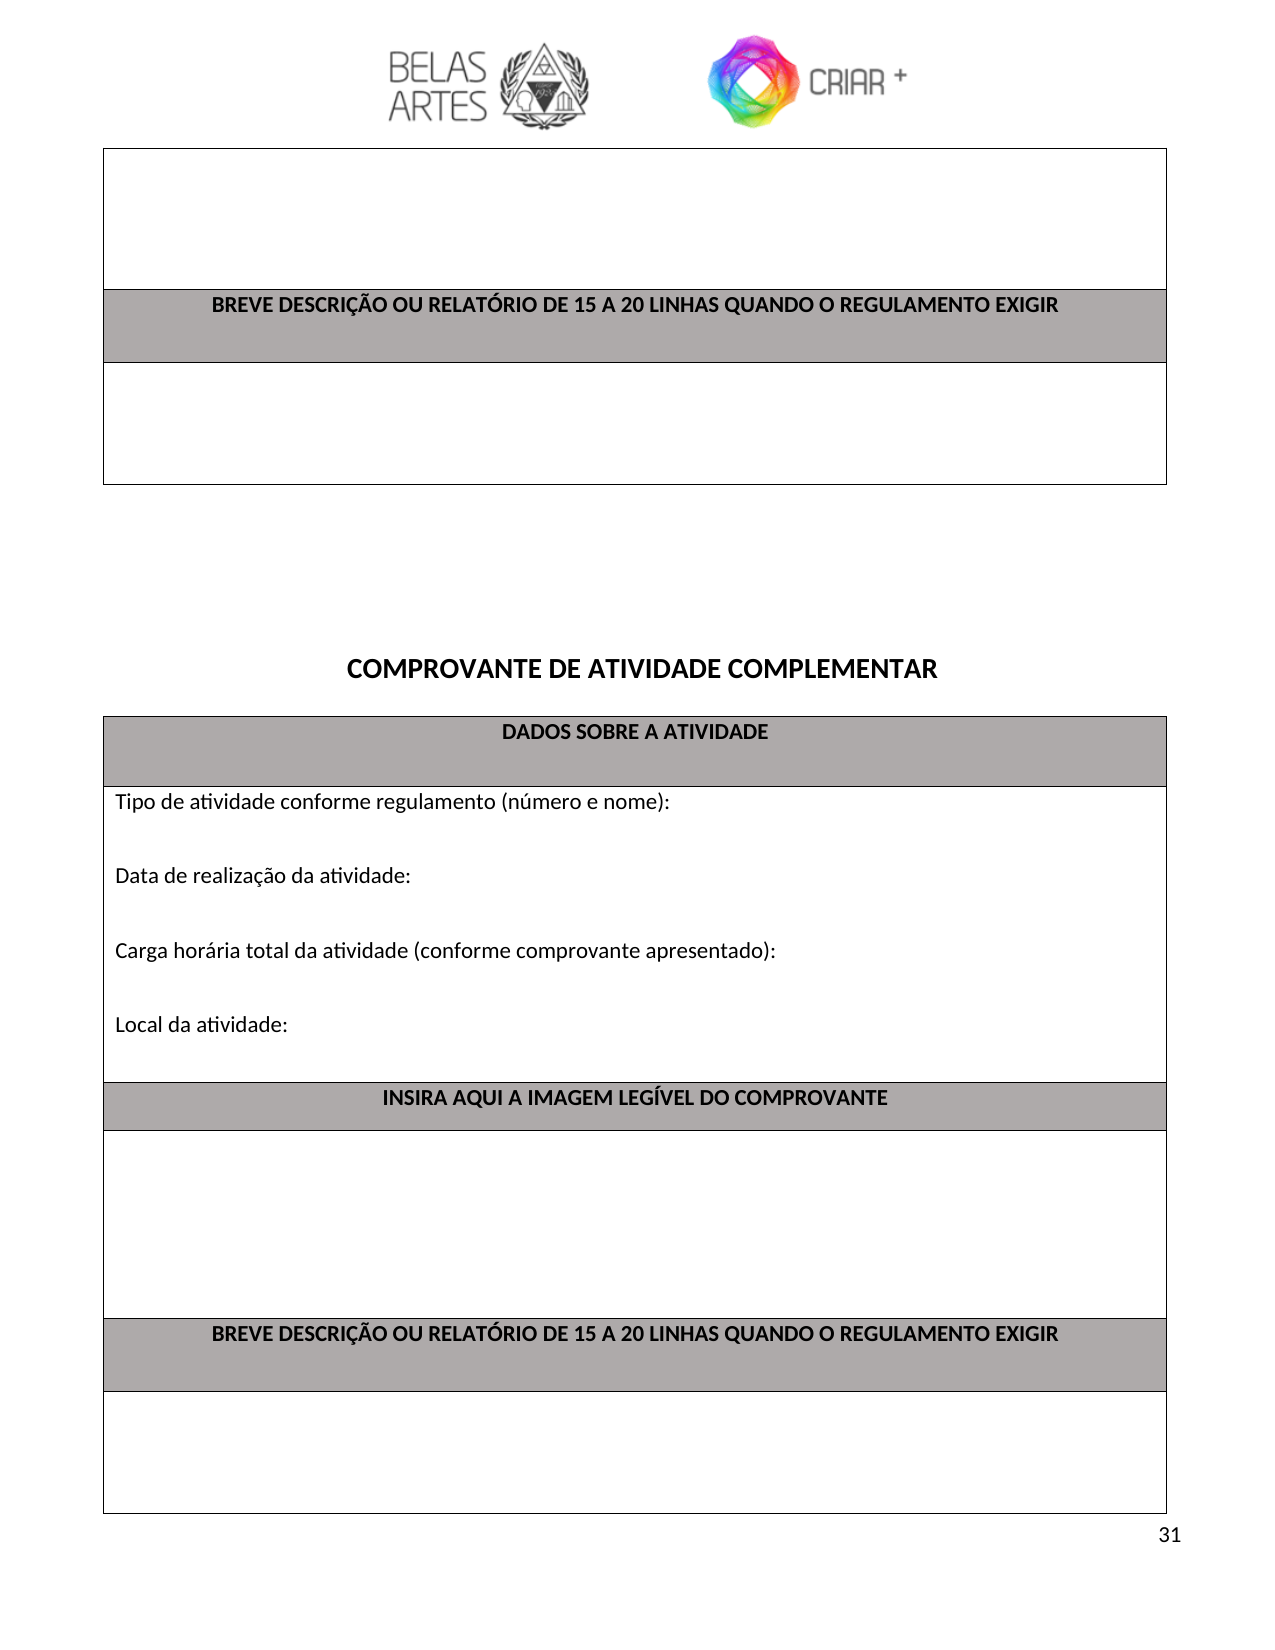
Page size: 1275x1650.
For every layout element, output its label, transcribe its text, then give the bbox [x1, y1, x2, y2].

table_cell [104, 1392, 1166, 1513]
table_header DADOS SOBRE A ATIVIDADE [104, 717, 1166, 786]
table_cell BREVE DESCRIÇÃO OU RELATÓRIO DE 15 A 20 LINHAS QUANDO O REGULAMENTO EXIGIR [104, 290, 1166, 362]
text COMPROVANTE DE ATIVIDADE COMPLEMENTAR [103, 650, 1181, 686]
table_cell [104, 1131, 1166, 1318]
table_cell [104, 363, 1166, 484]
table_cell Tipo de atividade conforme regulamento (número e nome): Data de realização da atividade: Carga horária total da atividade (conforme comprovante apresentado): Local da atividade: [104, 787, 1166, 1082]
picture [309, 29, 976, 139]
table_cell BREVE DESCRIÇÃO OU RELATÓRIO DE 15 A 20 LINHAS QUANDO O REGULAMENTO EXIGIR [104, 1319, 1166, 1391]
table_cell [104, 149, 1166, 289]
table_cell INSIRA AQUI A IMAGEM LEGÍVEL DO COMPROVANTE [104, 1083, 1166, 1130]
